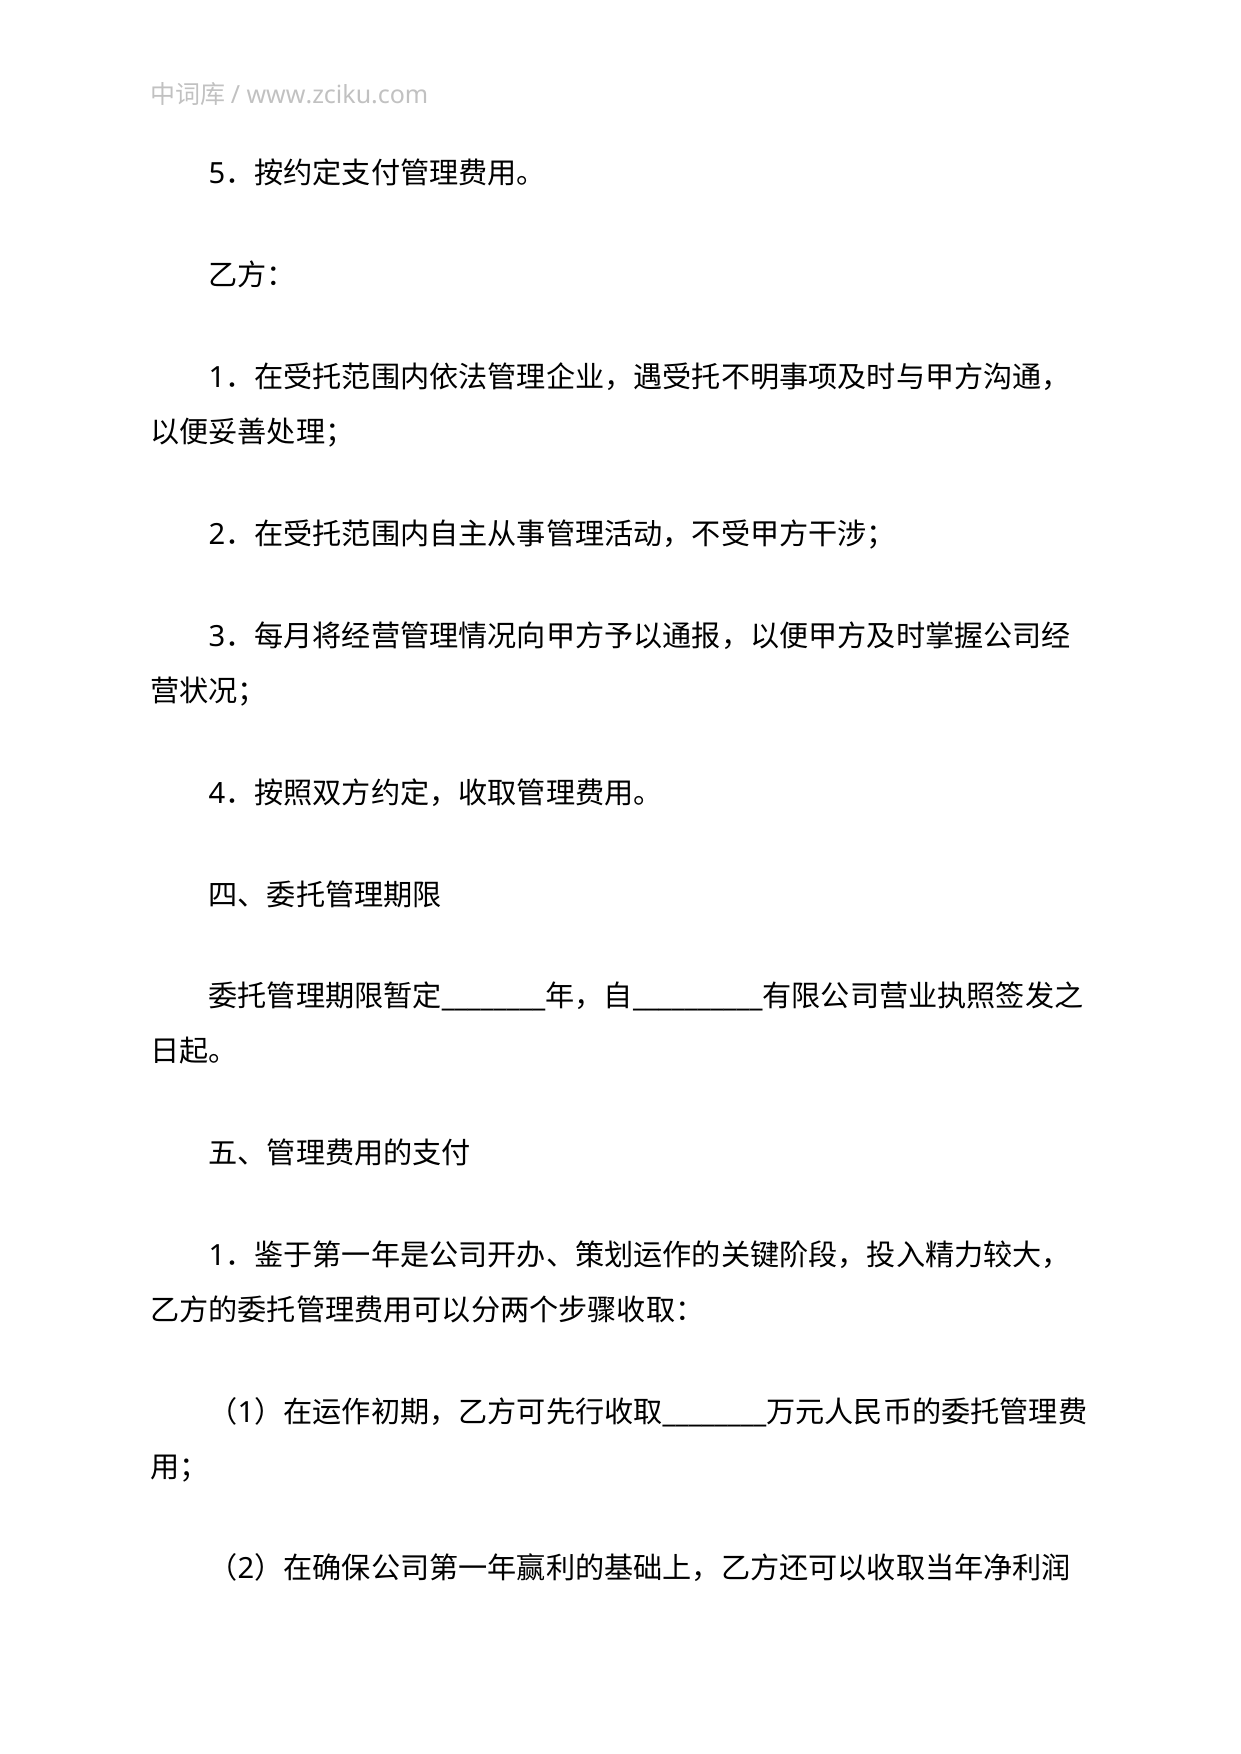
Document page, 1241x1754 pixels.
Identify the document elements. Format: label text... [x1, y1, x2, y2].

text 委托管理期限暂定________年，自__________有限公司营业执照签发之日起。 [150, 973, 1090, 1070]
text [150, 1545, 1090, 1587]
text 五、管理费用的支付 [150, 1130, 1090, 1172]
text （1）在运作初期，乙方可先行收取________万元人民币的委托管理费用； [150, 1388, 1090, 1486]
text 5．按约定支付管理费用。 [150, 150, 1090, 192]
text 2．在受托范围内自主从事管理活动，不受甲方干涉； [150, 511, 1090, 553]
text 1．在受托范围内依法管理企业，遇受托不明事项及时与甲方沟通，以便妥善处理； [150, 354, 1090, 451]
text 四、委托管理期限 [150, 871, 1090, 913]
text 乙方： [150, 252, 1090, 294]
text 1．鉴于第一年是公司开办、策划运作的关键阶段，投入精力较大，乙方的委托管理费用可以分两个步骤收取： [150, 1232, 1090, 1329]
text 3．每月将经营管理情况向甲方予以通报，以便甲方及时掌握公司经营状况； [150, 612, 1090, 710]
text 4．按照双方约定，收取管理费用。 [150, 769, 1090, 812]
